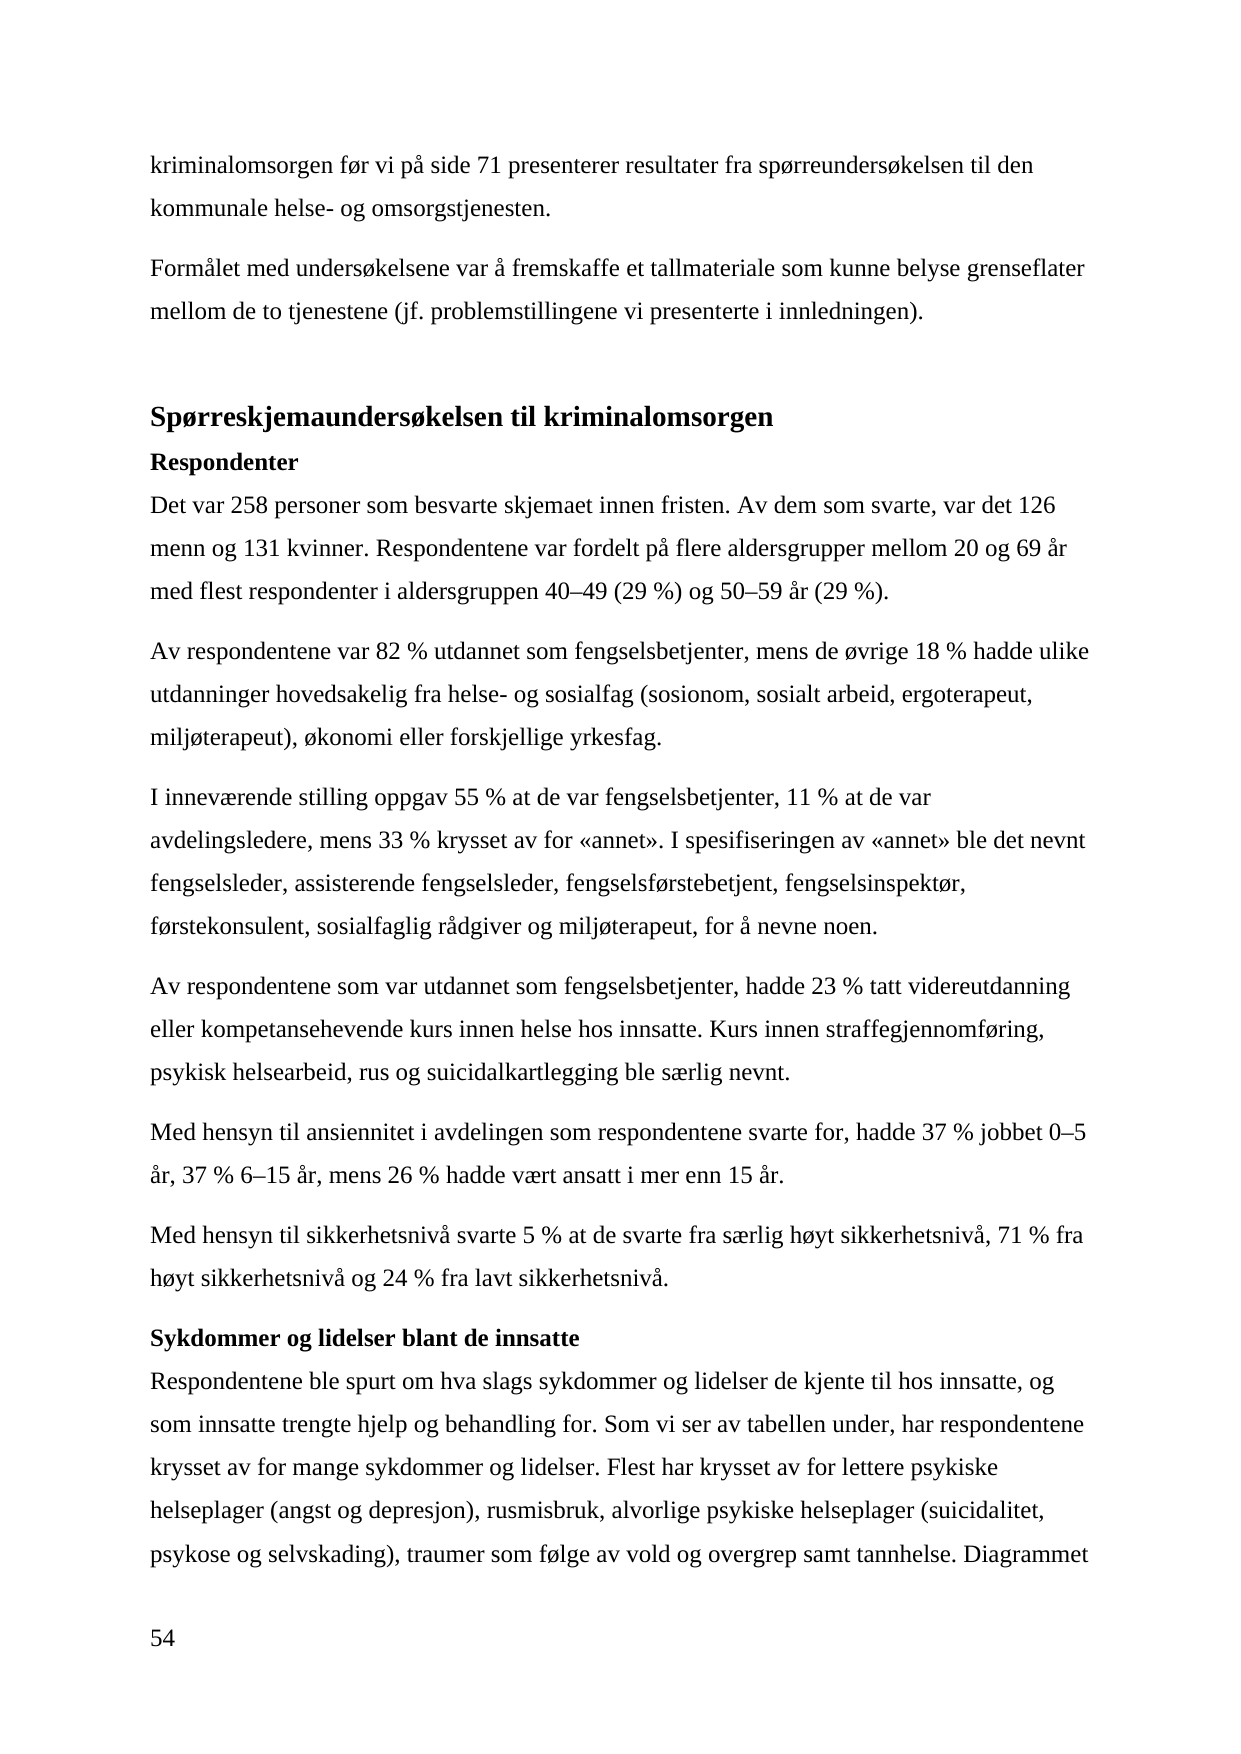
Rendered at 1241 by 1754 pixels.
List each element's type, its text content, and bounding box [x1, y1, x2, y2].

subtitle Sykdommer og lidelser blant de innsatte [150, 1323, 1090, 1352]
text Med hensyn til sikkerhetsnivå svarte 5 % at de svarte fra særlig høyt sikkerhetsnivå, 71 % fra høyt sikkerhetsnivå og 24 % fra lavt sikkerhetsnivå. [150, 1220, 1090, 1292]
text Av respondentene var 82 % utdannet som fengselsbetjenter, mens de øvrige 18 % hadde ulike utdanninger hovedsakelig fra helse- og sosialfag (sosionom, sosialt arbeid, ergoterapeut, miljøterapeut), økonomi eller forskjellige yrkesfag. [150, 636, 1090, 751]
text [150, 1366, 1090, 1567]
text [150, 150, 1090, 222]
text Formålet med undersøkelsene var å fremskaffe et tallmateriale som kunne belyse grenseflater mellom de to tjenestene (jf. problemstillingene vi presenterte i innledningen). [150, 253, 1090, 368]
text Av respondentene som var utdannet som fengselsbetjenter, hadde 23 % tatt videreutdanning eller kompetansehevende kurs innen helse hos innsatte. Kurs innen straffegjennomføring, psykisk helsearbeid, rus og suicidalkartlegging ble særlig nevnt. [150, 971, 1090, 1086]
text Med hensyn til ansiennitet i avdelingen som respondentene svarte for, hadde 37 % jobbet 0–5 år, 37 % 6–15 år, mens 26 % hadde vært ansatt i mer enn 15 år. [150, 1117, 1090, 1189]
text Spørreskjemaundersøkelsen til kriminalomsorgen Respondenter Det var 258 personer som besvarte skjemaet innen fristen. Av dem som svarte, var det 126 menn og 131 kvinner. Respondentene var fordelt på flere aldersgrupper mellom 20 og 69 år med flest respondenter i aldersgruppen 40–49 (29 %) og 50–59 år (29 %). [150, 399, 1090, 605]
text I inneværende stilling oppgav 55 % at de var fengselsbetjenter, 11 % at de var avdelingsledere, mens 33 % krysset av for «annet». I spesifiseringen av «annet» ble det nevnt fengselsleder, assisterende fengselsleder, fengselsførstebetjent, fengselsinspektør, førstekonsulent, sosialfaglig rådgiver og miljøterapeut, for å nevne noen. [150, 782, 1090, 940]
